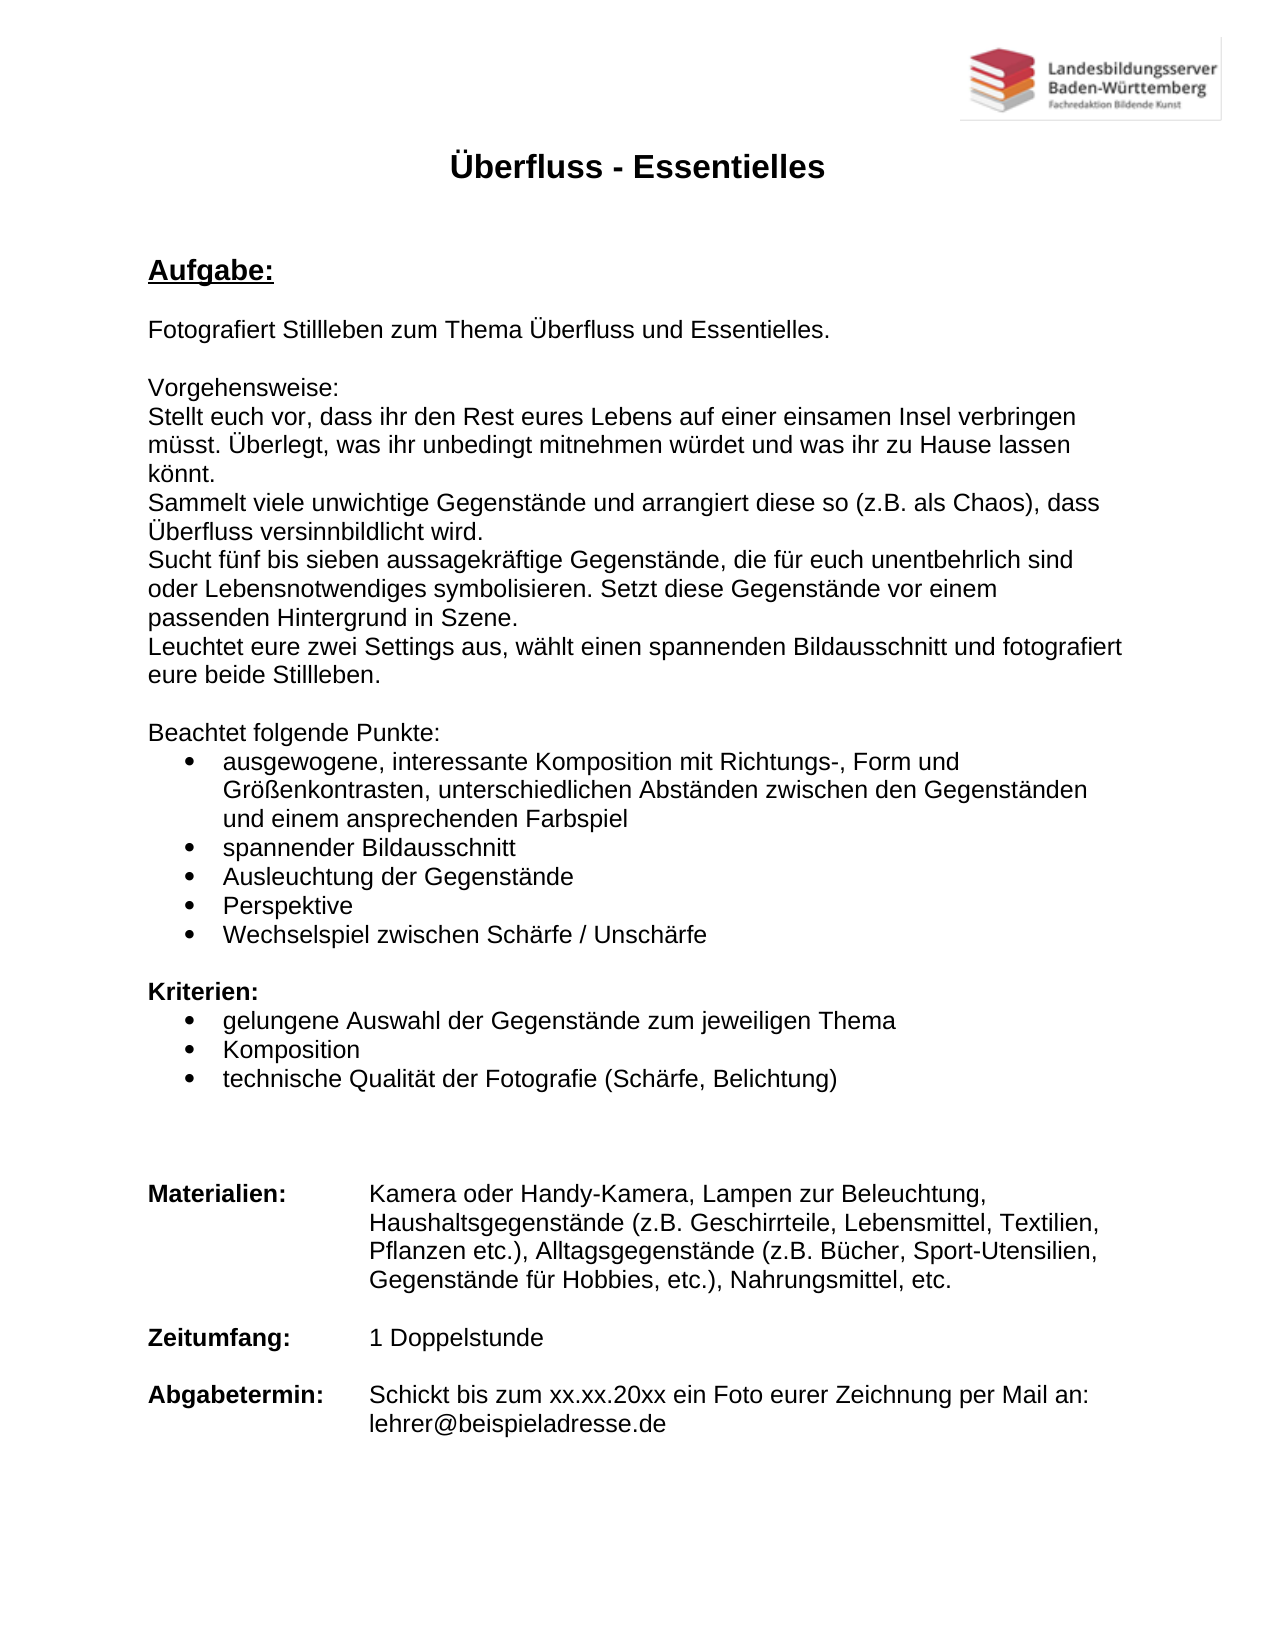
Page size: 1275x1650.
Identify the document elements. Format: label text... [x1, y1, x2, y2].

text Fotografiert Stillleben zum Thema Überfluss und Essentielles. [148, 315, 1127, 344]
list Wechselspiel zwischen Schärfe / Unschärfe [185, 919, 1127, 948]
list Ausleuchtung der Gegenstände [185, 862, 1127, 891]
text Abgabetermin: Schickt bis zum xx.xx.20xx ein Foto eurer Zeichnung per Mail an: lehrer@beispieladresse.de [148, 1380, 1127, 1437]
text Zeitumfang: 1 Doppelstunde [148, 1322, 1127, 1351]
list Komposition [185, 1035, 1275, 1064]
text Stellt euch vor, dass ihr den Rest eures Lebens auf einer einsamen Insel verbringen müsst. Überlegt, was ihr unbedingt mitnehmen würdet und was ihr zu Hause lassen könnt. [148, 402, 1127, 488]
picture [960, 37, 1223, 122]
list spannender Bildausschnitt [185, 833, 1127, 862]
list Perspektive [185, 891, 1127, 919]
list technische Qualität der Fotografie (Schärfe, Belichtung) [185, 1064, 1275, 1092]
text Sammelt viele unwichtige Gegenstände und arrangiert diese so (z.B. als Chaos), dass Überfluss versinnbildlicht wird. [148, 488, 1127, 545]
text Leuchtet eure zwei Settings aus, wählt einen spannenden Bildausschnitt und fotografiert eure beide Stillleben. [148, 632, 1127, 689]
text Beachtet folgende Punkte: [148, 718, 1127, 747]
text Sucht fünf bis sieben aussagekräftige Gegenstände, die für euch unentbehrlich sind oder Lebensnotwendiges symbolisieren. Setzt diese Gegenstände vor einem passenden Hintergrund in Szene. [148, 545, 1127, 632]
text Kriterien: [148, 977, 1127, 1006]
text Materialien: Kamera oder Handy-Kamera, Lampen zur Beleuchtung, Haushaltsgegenstände (z.B. Geschirrteile, Lebensmittel, Textilien, Pflanzen etc.), Alltagsgegenstände (z.B. Bücher, Sport-Utensilien, Gegenstände für Hobbies, etc.), Nahrungsmittel, etc. [148, 1179, 1127, 1294]
list gelungene Auswahl der Gegenstände zum jeweiligen Thema [185, 1006, 1275, 1035]
text Aufgabe: [148, 253, 1127, 287]
list ausgewogene, interessante Komposition mit Richtungs-, Form und Größenkontrasten, unterschiedlichen Abständen zwischen den Gegenständen und einem ansprechenden Farbspiel [185, 747, 1127, 833]
text Überfluss - Essentielles [148, 148, 1127, 186]
text Vorgehensweise: [148, 373, 1127, 402]
